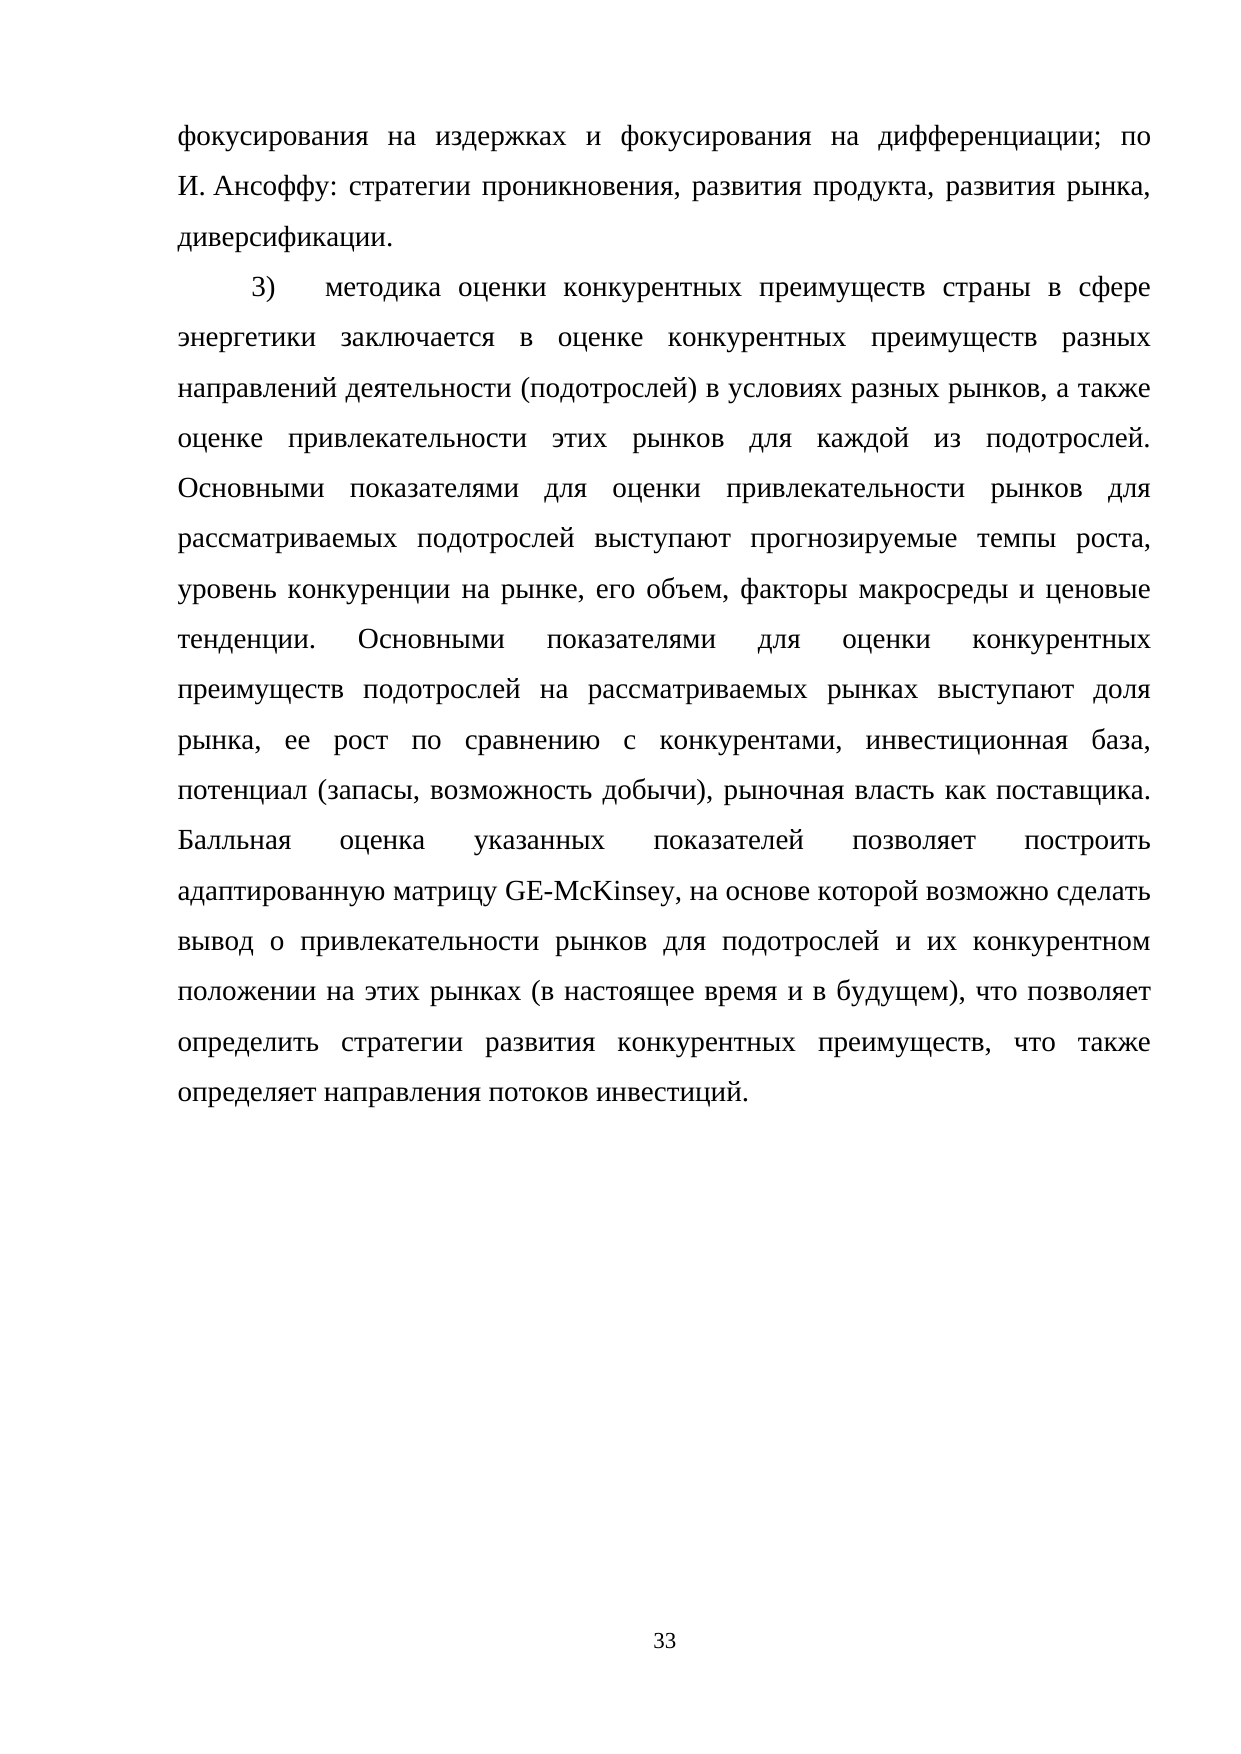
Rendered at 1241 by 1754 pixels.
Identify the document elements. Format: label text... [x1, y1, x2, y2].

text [177, 118, 1152, 252]
text 3) методика оценки конкурентных преимуществ страны в сфере энергетики заключается в оценке конкурентных преимуществ разных направлений деятельности (подотрослей) в условиях разных рынков, а также оценке привлекательности этих рынков для каждой из подотрослей. Основными показателями для оценки привлекательности рынков для рассматриваемых подотрослей выступают прогнозируемые темпы роста, уровень конкуренции на рынке, его объем, факторы макросреды и ценовые тенденции. Основными показателями для оценки конкурентных преимуществ подотрослей на рассматриваемых рынках выступают доля рынка, ее рост по сравнению с конкурентами, инвестиционная база, потенциал (запасы, возможность добычи), рыночная власть как поставщика. Балльная оценка указанных показателей позволяет построить адаптированную матрицу GE-McKinsey, на основе которой возможно сделать вывод о привлекательности рынков для подотрослей и их конкурентном положении на этих рынках (в настоящее время и в будущем), что позволяет определить стратегии развития конкурентных преимуществ, что также определяет направления потоков инвестиций. [177, 269, 1152, 1108]
